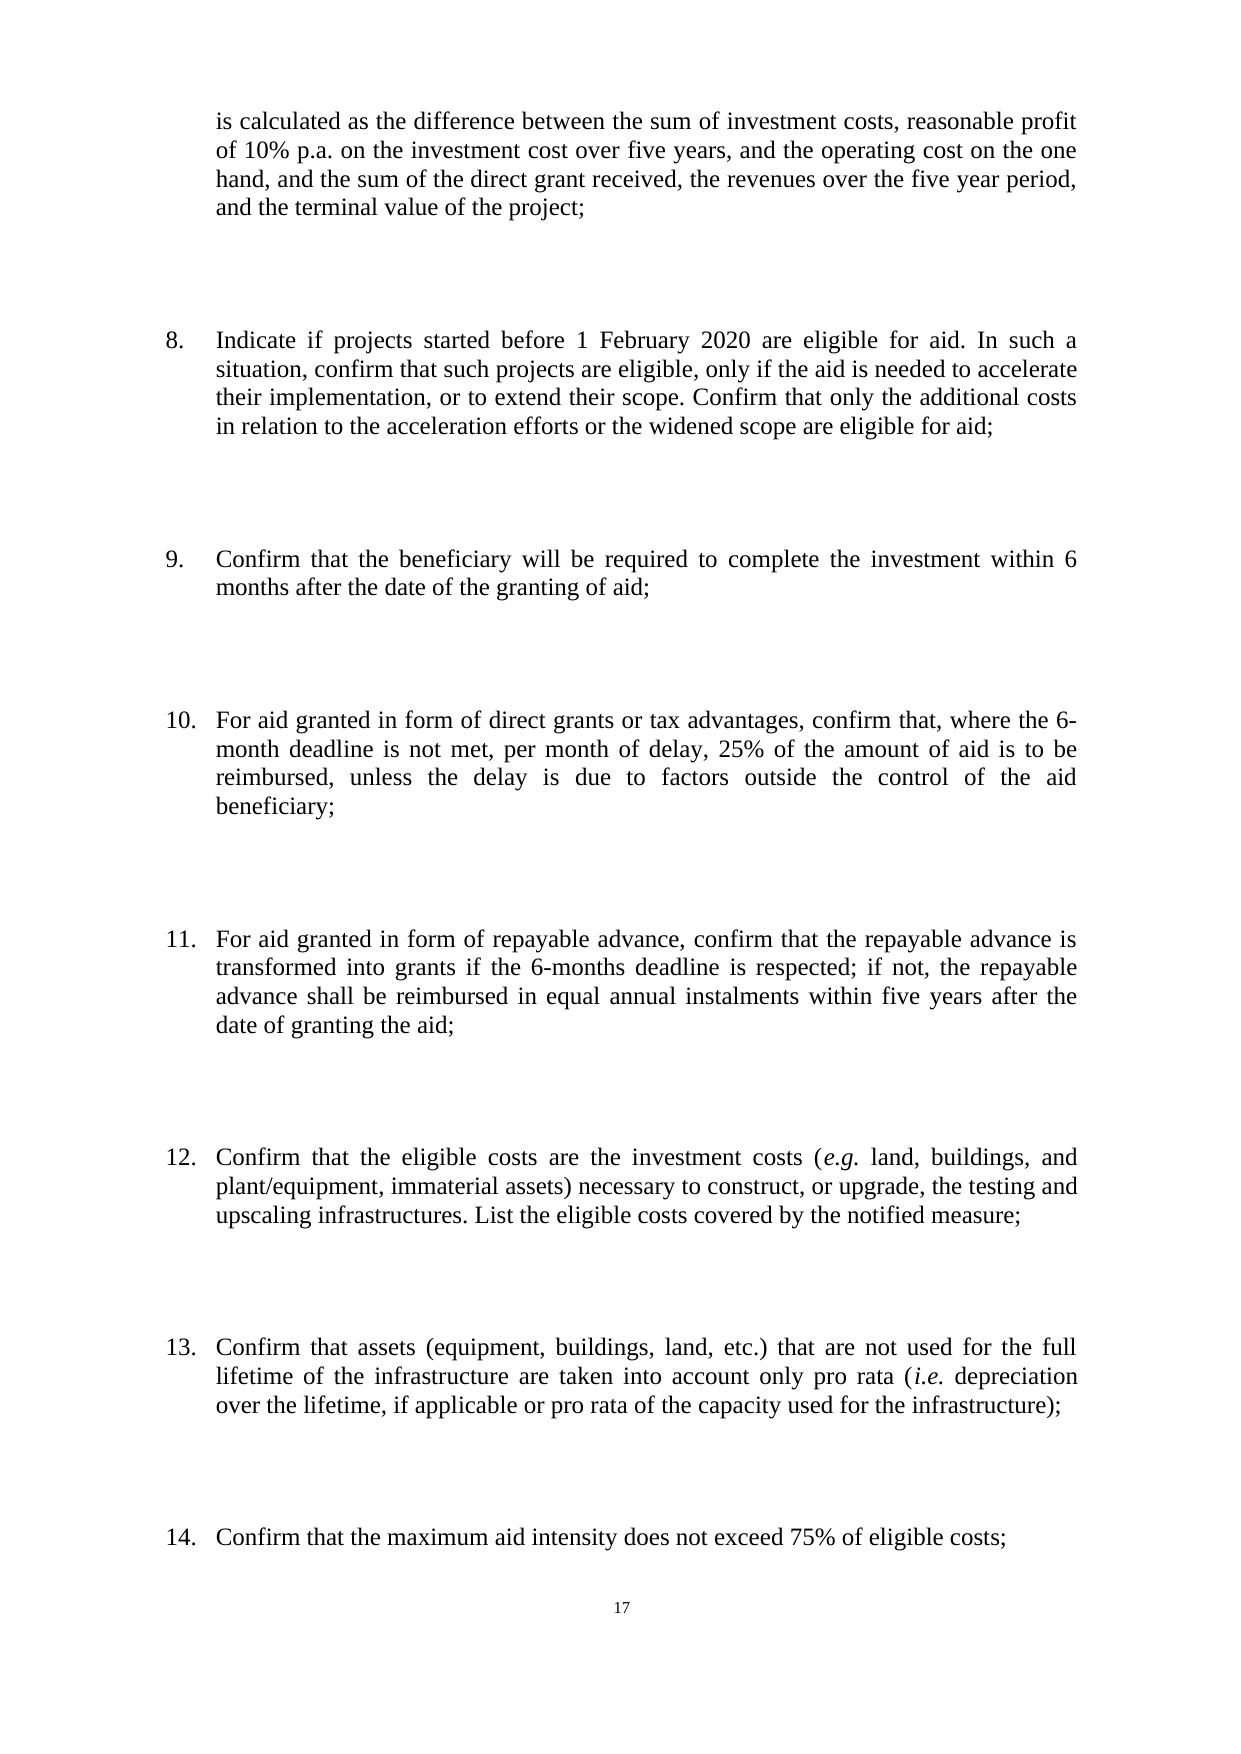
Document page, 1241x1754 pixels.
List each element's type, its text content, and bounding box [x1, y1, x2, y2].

subtitle For aid granted in form of direct grants or tax advantages, confirm that, where the 6-month deadline is not met, per month of delay, 25% of the amount of aid is to be reimbursed, unless the delay is due to factors outside the control of the aid beneficiary; [165, 705, 1078, 820]
subtitle For aid granted in form of repayable advance, confirm that the repayable advance is transformed into grants if the 6-months deadline is respected; if not, the repayable advance shall be reimbursed in equal annual instalments within five years after the date of granting the aid; [165, 924, 1078, 1039]
subtitle Confirm that the maximum aid intensity does not exceed 75% of eligible costs; [165, 1522, 1078, 1551]
subtitle Confirm that the eligible costs are the investment costs (e.g. land, buildings, and plant/equipment, immaterial assets) necessary to construct, or upgrade, the testing and upscaling infrastructures. List the eligible costs covered by the notified measure; [165, 1142, 1078, 1229]
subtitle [165, 106, 1078, 221]
subtitle Indicate if projects started before 1 February 2020 are eligible for aid. In such a situation, confirm that such projects are eligible, only if the aid is needed to accelerate their implementation, or to extend their scope. Confirm that only the additional costs in relation to the acceleration efforts or the widened scope are eligible for aid; [165, 325, 1078, 440]
subtitle Confirm that the beneficiary will be required to complete the investment within 6 months after the date of the granting of aid; [165, 544, 1078, 601]
subtitle Confirm that assets (equipment, buildings, land, etc.) that are not used for the full lifetime of the infrastructure are taken into account only pro rata (i.e. depreciation over the lifetime, if applicable or pro rata of the capacity used for the infrastructure); [165, 1332, 1078, 1419]
